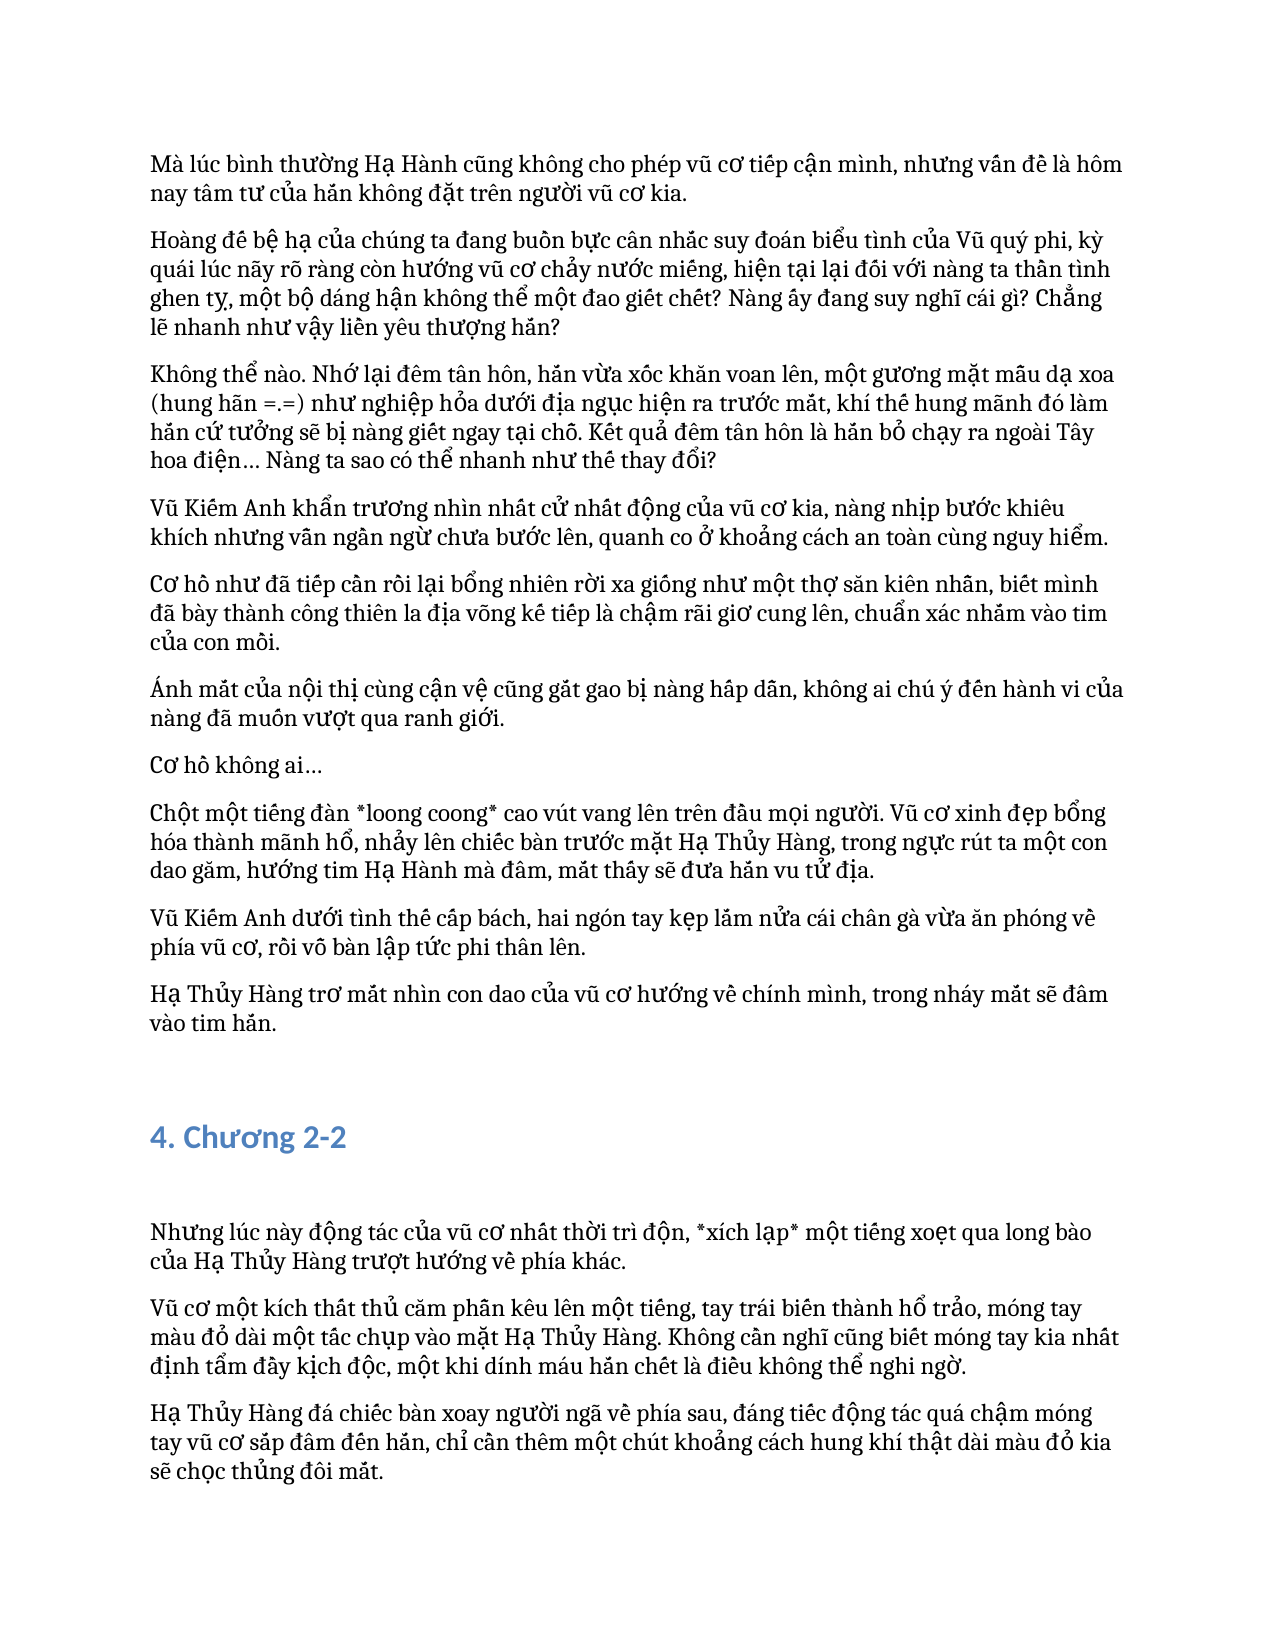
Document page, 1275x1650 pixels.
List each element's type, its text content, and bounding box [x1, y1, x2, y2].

text Nhưng lúc này động tác của vũ cơ nhất thời trì độn, *xích lạp* một tiếng xoẹt qua long bào của Hạ Thủy Hàng trượt hướng về phía khác. [150, 1160, 1125, 1275]
text Không thể nào. Nhớ lại đêm tân hôn, hắn vừa xốc khăn voan lên, một gương mặt mẫu dạ xoa (hung hãn =.=) như nghiệp hỏa dưới địa ngục hiện ra trước mắt, khí thế hung mãnh đó làm hắn cứ tưởng sẽ bị nàng giết ngay tại chỗ. Kết quả đêm tân hôn là hắn bỏ chạy ra ngoài Tây hoa điện… Nàng ta sao có thể nhanh như thế thay đổi? [150, 360, 1125, 475]
subtitle 4. Chương 2-2 [150, 1116, 1125, 1157]
text Ánh mắt của nội thị cùng cận vệ cũng gắt gao bị nàng hấp dẫn, không ai chú ý đến hành vi của nàng đã muốn vượt qua ranh giới. [150, 675, 1125, 732]
text Cơ hồ không ai… [150, 751, 1125, 780]
text Vũ cơ một kích thất thủ căm phẫn kêu lên một tiếng, tay trái biến thành hổ trảo, móng tay màu đỏ dài một tấc chụp vào mặt Hạ Thủy Hàng. Không cần nghĩ cũng biết móng tay kia nhất định tẩm đầy kịch độc, một khi dính máu hắn chết là điều không thể nghi ngờ. [150, 1294, 1125, 1380]
text Mà lúc bình thường Hạ Hành cũng không cho phép vũ cơ tiếp cận mình, nhưng vấn đề là hôm nay tâm tư của hắn không đặt trên người vũ cơ kia. [150, 150, 1125, 207]
text Hoàng đế bệ hạ của chúng ta đang buồn bực cân nhắc suy đoán biểu tình của Vũ quý phi, kỳ quái lúc nãy rõ ràng còn hướng vũ cơ chảy nước miếng, hiện tại lại đối với nàng ta thần tình ghen tỵ, một bộ dáng hận không thể một đao giết chết? Nàng ấy đang suy nghĩ cái gì? Chẳng lẽ nhanh như vậy liền yêu thượng hắn? [150, 226, 1125, 341]
text Hạ Thủy Hàng trơ mắt nhìn con dao của vũ cơ hướng về chính mình, trong nháy mắt sẽ đâm vào tim hắn. [150, 980, 1125, 1095]
text Chột một tiếng đàn *loong coong* cao vút vang lên trên đầu mọi người. Vũ cơ xinh đẹp bổng hóa thành mãnh hổ, nhảy lên chiếc bàn trước mặt Hạ Thủy Hàng, trong ngực rút ta một con dao găm, hướng tim Hạ Hành mà đâm, mắt thấy sẽ đưa hắn vu tử địa. [150, 799, 1125, 885]
text Vũ Kiếm Anh dưới tình thế cấp bách, hai ngón tay kẹp lắm nửa cái chân gà vừa ăn phóng về phía vũ cơ, rồi vỗ bàn lập tức phi thân lên. [150, 904, 1125, 961]
text Vũ Kiếm Anh khẩn trương nhìn nhất cử nhất động của vũ cơ kia, nàng nhịp bước khiêu khích nhưng vẫn ngần ngừ chưa bước lên, quanh co ở khoảng cách an toàn cùng nguy hiểm. [150, 494, 1125, 551]
text Cơ hồ như đã tiếp cần rồi lại bổng nhiên rời xa giống như một thợ săn kiên nhẫn, biết mình đã bày thành công thiên la địa võng kế tiếp là chậm rãi giơ cung lên, chuẩn xác nhắm vào tim của con mồi. [150, 570, 1125, 656]
text Hạ Thủy Hàng đá chiếc bàn xoay người ngã về phía sau, đáng tiếc động tác quá chậm móng tay vũ cơ sắp đâm đến hắn, chỉ cần thêm một chút khoảng cách hung khí thật dài màu đỏ kia sẽ chọc thủng đôi mắt. [150, 1399, 1125, 1485]
